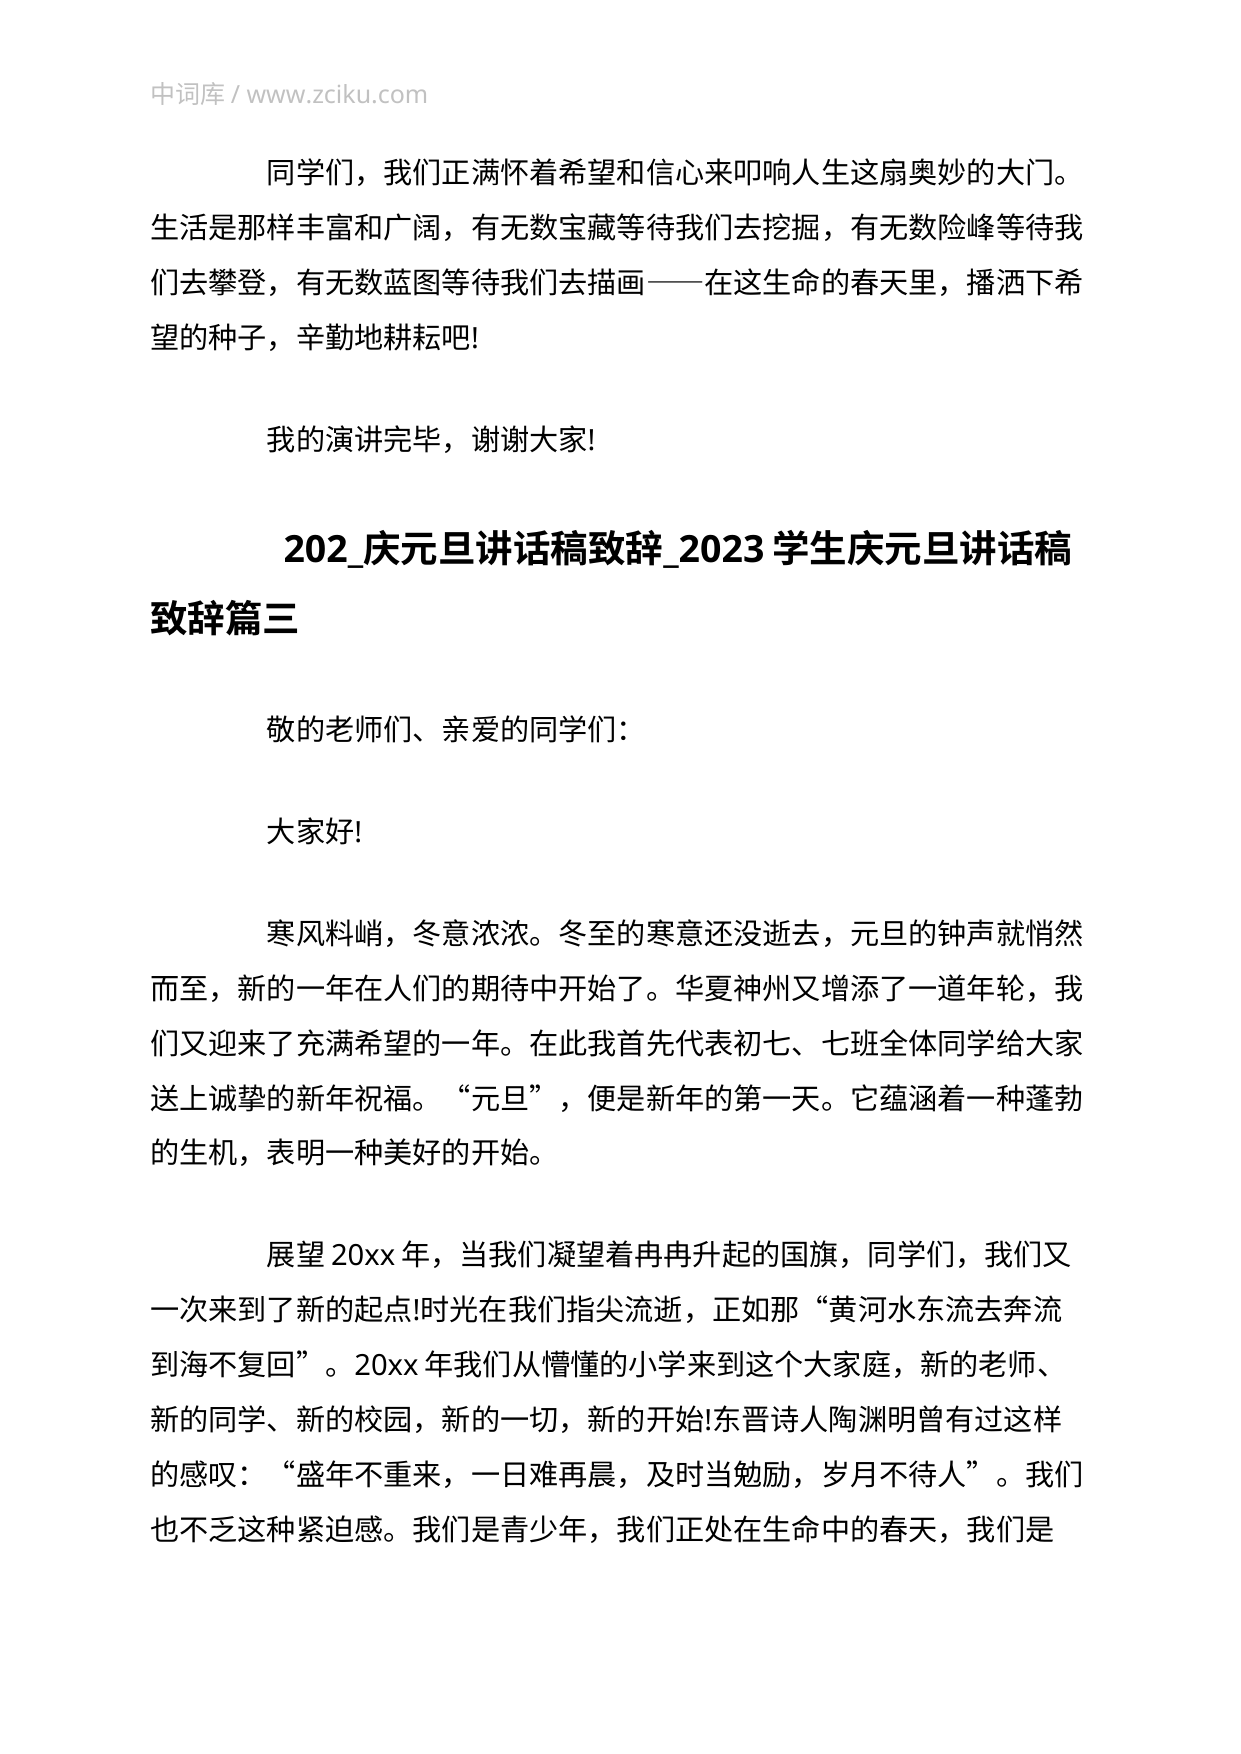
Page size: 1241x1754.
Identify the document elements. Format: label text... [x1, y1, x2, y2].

text 大家好! [150, 808, 1090, 851]
text 202_庆元旦讲话稿致辞_2023学生庆元旦讲话稿致辞篇三 [150, 519, 1090, 644]
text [150, 1232, 1090, 1549]
text 我的演讲完毕，谢谢大家! [150, 417, 1090, 459]
text 寒风料峭，冬意浓浓。冬至的寒意还没逝去，元旦的钟声就悄然而至，新的一年在人们的期待中开始了。华夏神州又增添了一道年轮，我们又迎来了充满希望的一年。在此我首先代表初七、七班全体同学给大家送上诚挚的新年祝福。“元旦”，便是新年的第一天。它蕴涵着一种蓬勃的生机，表明一种美好的开始。 [150, 911, 1090, 1172]
text 敬的老师们、亲爱的同学们： [150, 707, 1090, 749]
text 同学们，我们正满怀着希望和信心来叩响人生这扇奥妙的大门。生活是那样丰富和广阔，有无数宝藏等待我们去挖掘，有无数险峰等待我们去攀登，有无数蓝图等待我们去描画——在这生命的春天里，播洒下希望的种子，辛勤地耕耘吧! [150, 150, 1090, 357]
